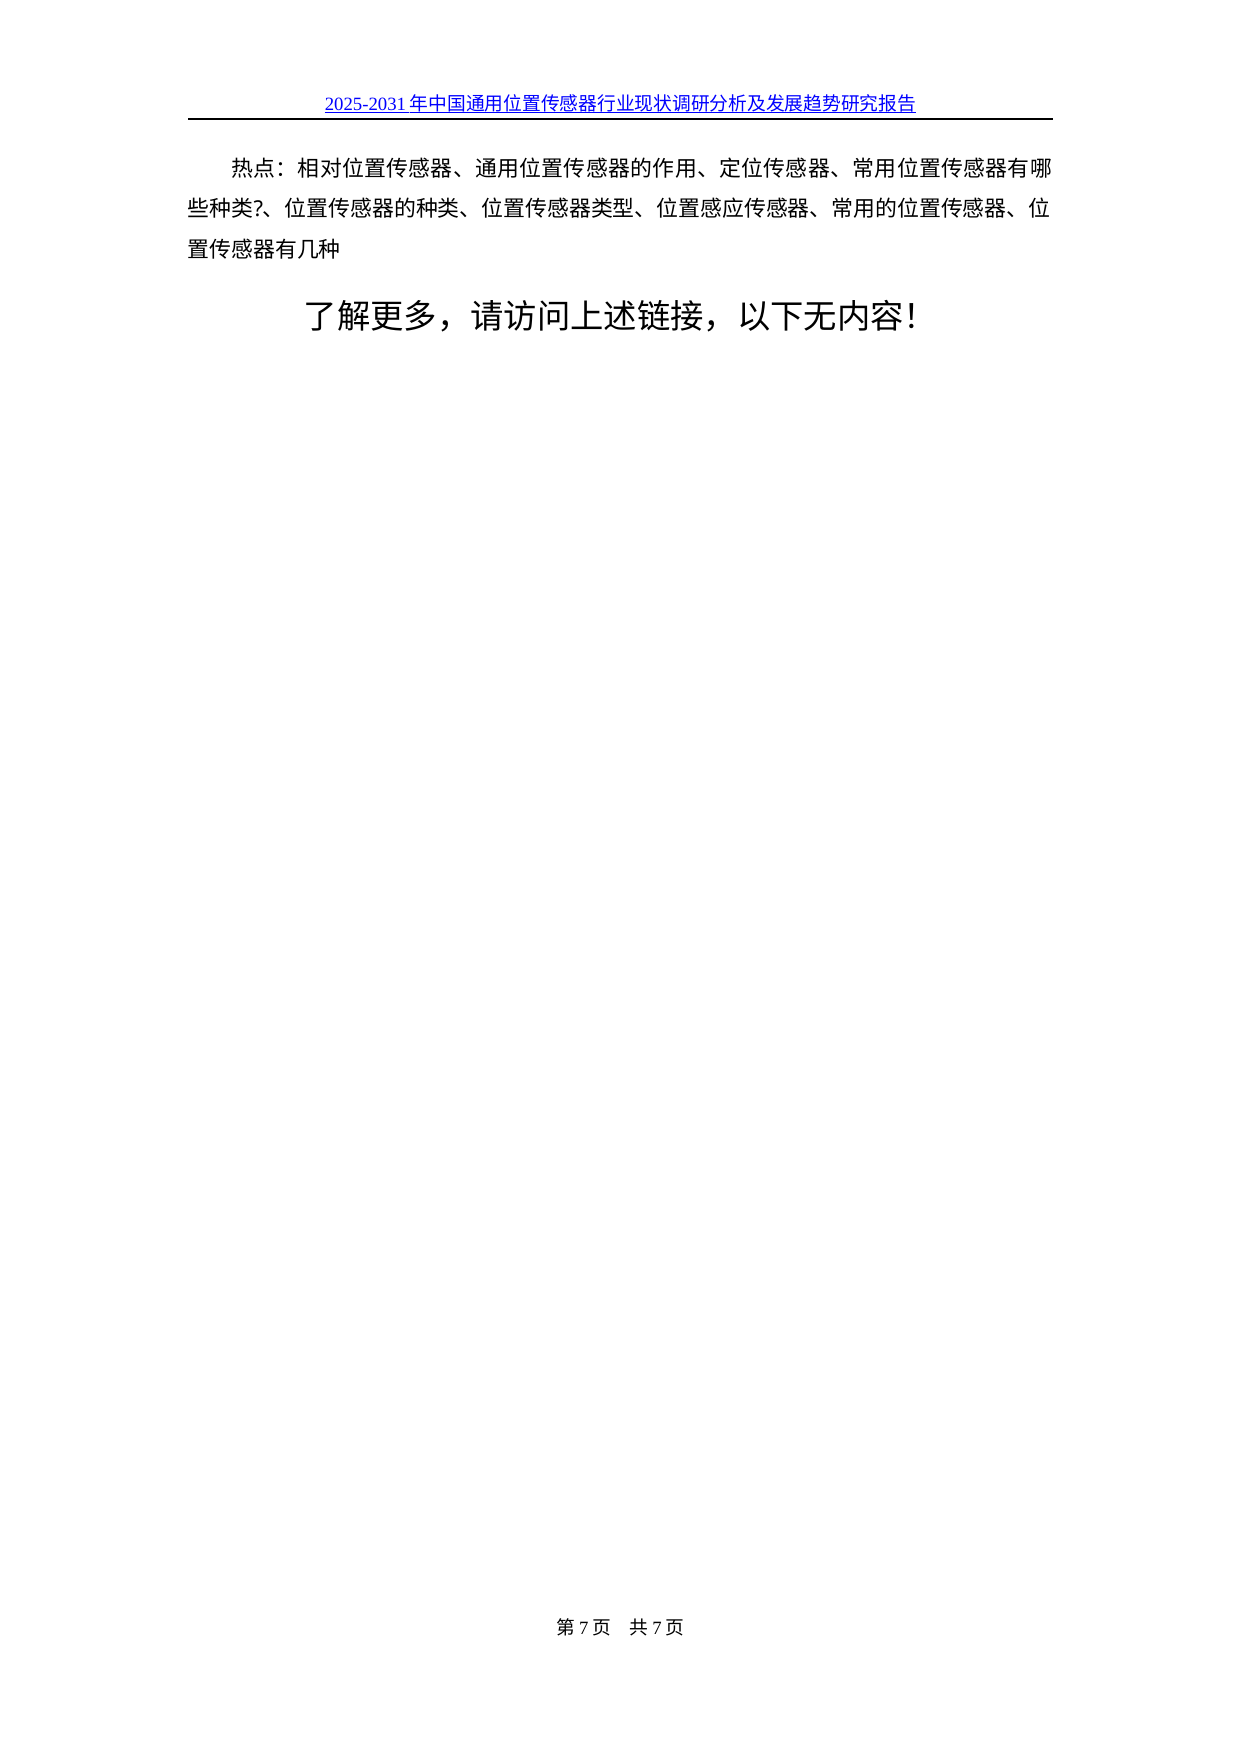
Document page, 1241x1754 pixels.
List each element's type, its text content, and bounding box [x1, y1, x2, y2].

title 了解更多，请访问上述链接，以下无内容！ [187, 282, 1053, 347]
text 热点：相对位置传感器、通用位置传感器的作用、定位传感器、常用位置传感器有哪些种类?、位置传感器的种类、位置传感器类型、位置感应传感器、常用的位置传感器、位置传感器有几种 [187, 150, 1053, 264]
